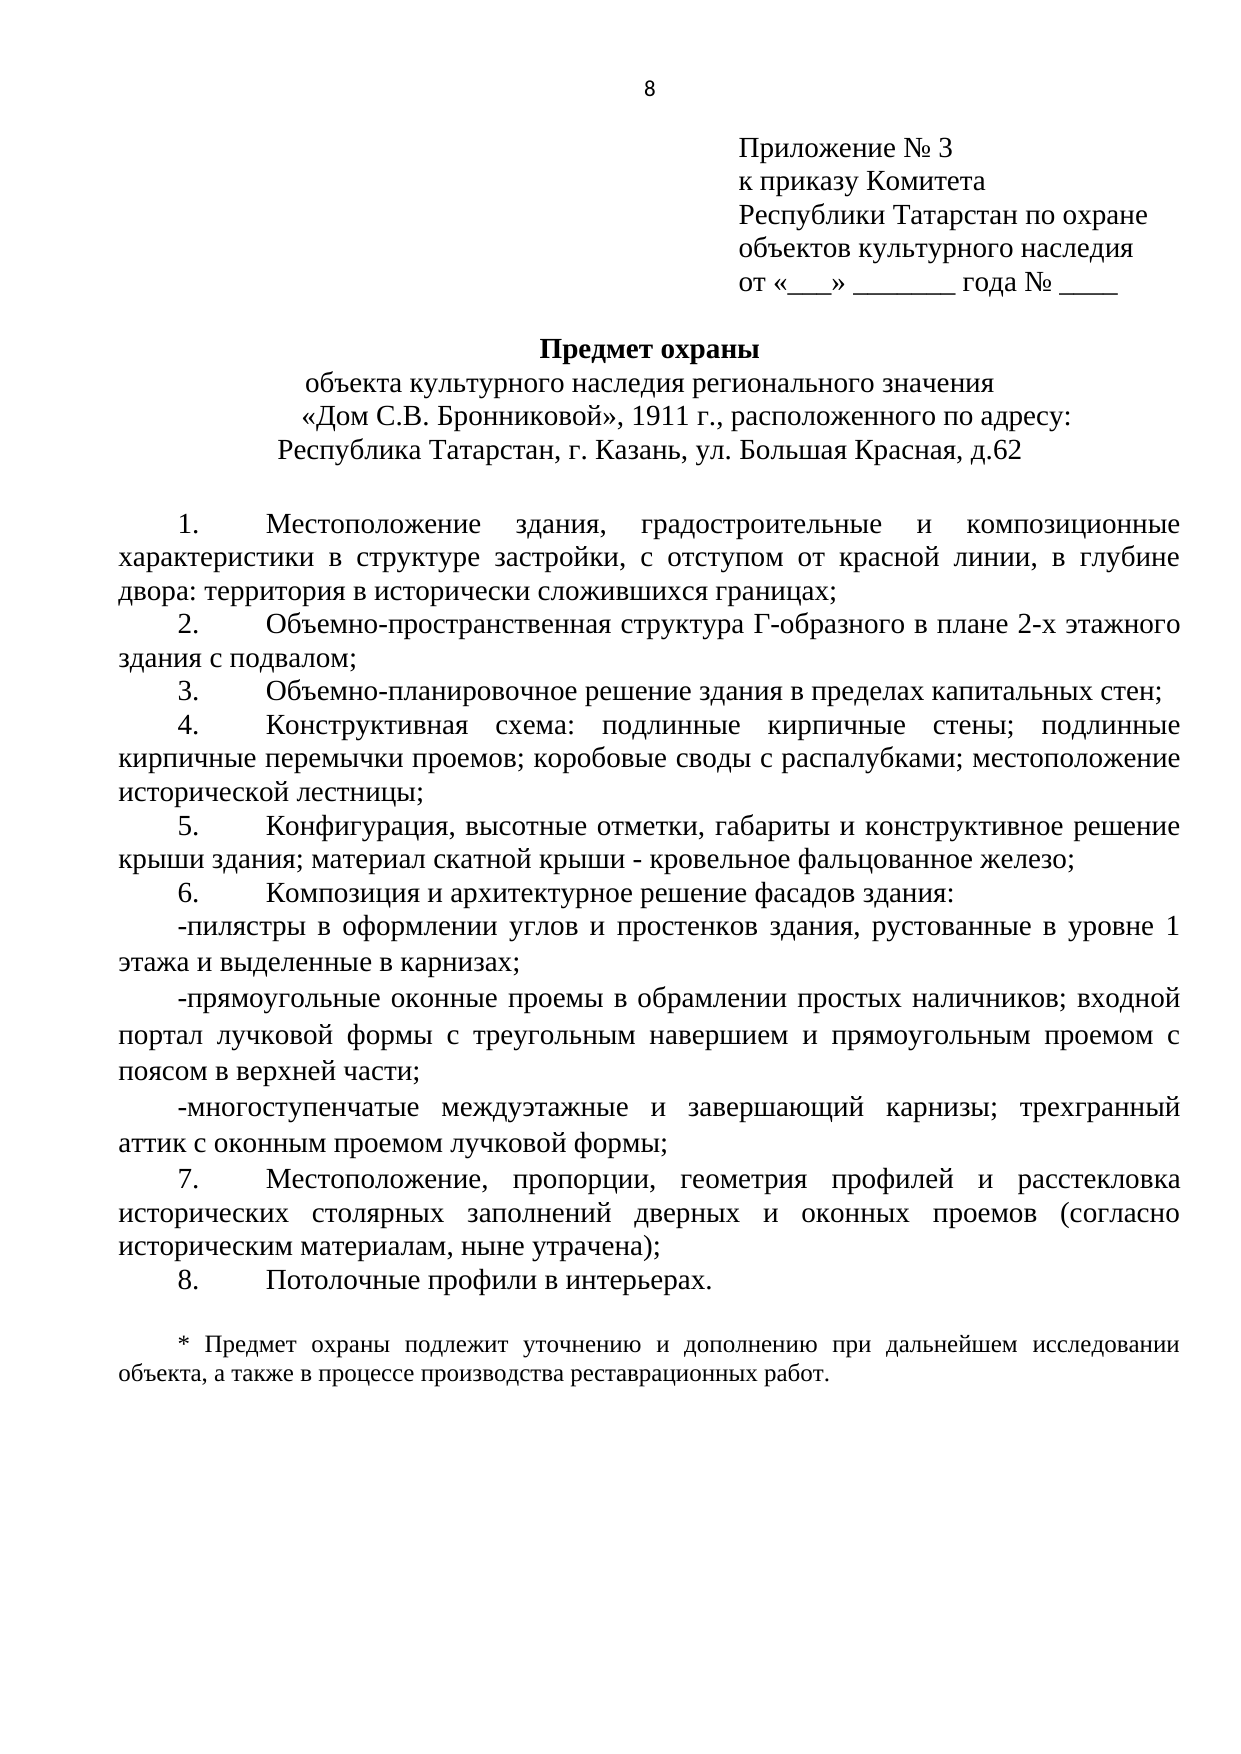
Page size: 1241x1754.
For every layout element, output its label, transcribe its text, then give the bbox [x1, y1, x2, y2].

list Конфигурация, высотные отметки, габариты и конструктивное решение крыши здания; материал скатной крыши - кровельное фальцованное железо; [118, 808, 1181, 875]
list Местоположение здания, градостроительные и композиционные характеристики в структуре застройки, c отступом от красной линии, в глубине двора: территория в исторически сложившихся границах; [118, 506, 1181, 606]
text Приложение № 3 [738, 130, 1181, 163]
text от «___» _______ года № ____ [738, 264, 1181, 298]
text -пилястры в оформлении углов и простенков здания, рустованные в уровне 1 этажа и выделенные в карнизах; [118, 908, 1181, 978]
text объектов культурного наследия [738, 231, 1181, 264]
text Предмет охраны [118, 331, 1181, 365]
list Потолочные профили в интерьерах. [118, 1262, 1181, 1296]
list Конструктивная схема: подлинные кирпичные стены; подлинные кирпичные перемычки проемов; коробовые своды с распалубками; местоположение исторической лестницы; [118, 707, 1181, 808]
list Объемно-планировочное решение здания в пределах капитальных стен; [118, 673, 1181, 707]
text к приказу Комитета [738, 163, 1181, 197]
list Местоположение, пропорции, геометрия профилей и расстекловка исторических столярных заполнений дверных и оконных проемов (согласно историческим материалам, ныне утрачена); [118, 1161, 1181, 1262]
text объекта культурного наследия регионального значения [118, 365, 1181, 398]
text «Дом С.В. Бронниковой», 1911 г., расположенного по адресу: Республика Татарстан, г. Казань, ул. Большая Красная, д.62 [118, 398, 1181, 465]
list * Предмет охраны подлежит уточнению и дополнению при дальнейшем исследовании объекта, а также в процессе производства реставрационных работ. [118, 1329, 1181, 1387]
text -прямоугольные оконные проемы в обрамлении простых наличников; входной портал лучковой формы с треугольным навершием и прямоугольным проемом с поясом в верхней части; [118, 981, 1181, 1086]
text -многоступенчатые междуэтажные и завершающий карнизы; трехгранный аттик с оконным проемом лучковой формы; [118, 1089, 1181, 1159]
list Композиция и архитектурное решение фасадов здания: [118, 875, 1181, 908]
text Республики Татарстан по охране [738, 197, 1181, 231]
list Объемно-пространственная структура Г-образного в плане 2-х этажного здания c подвалом; [118, 606, 1181, 673]
